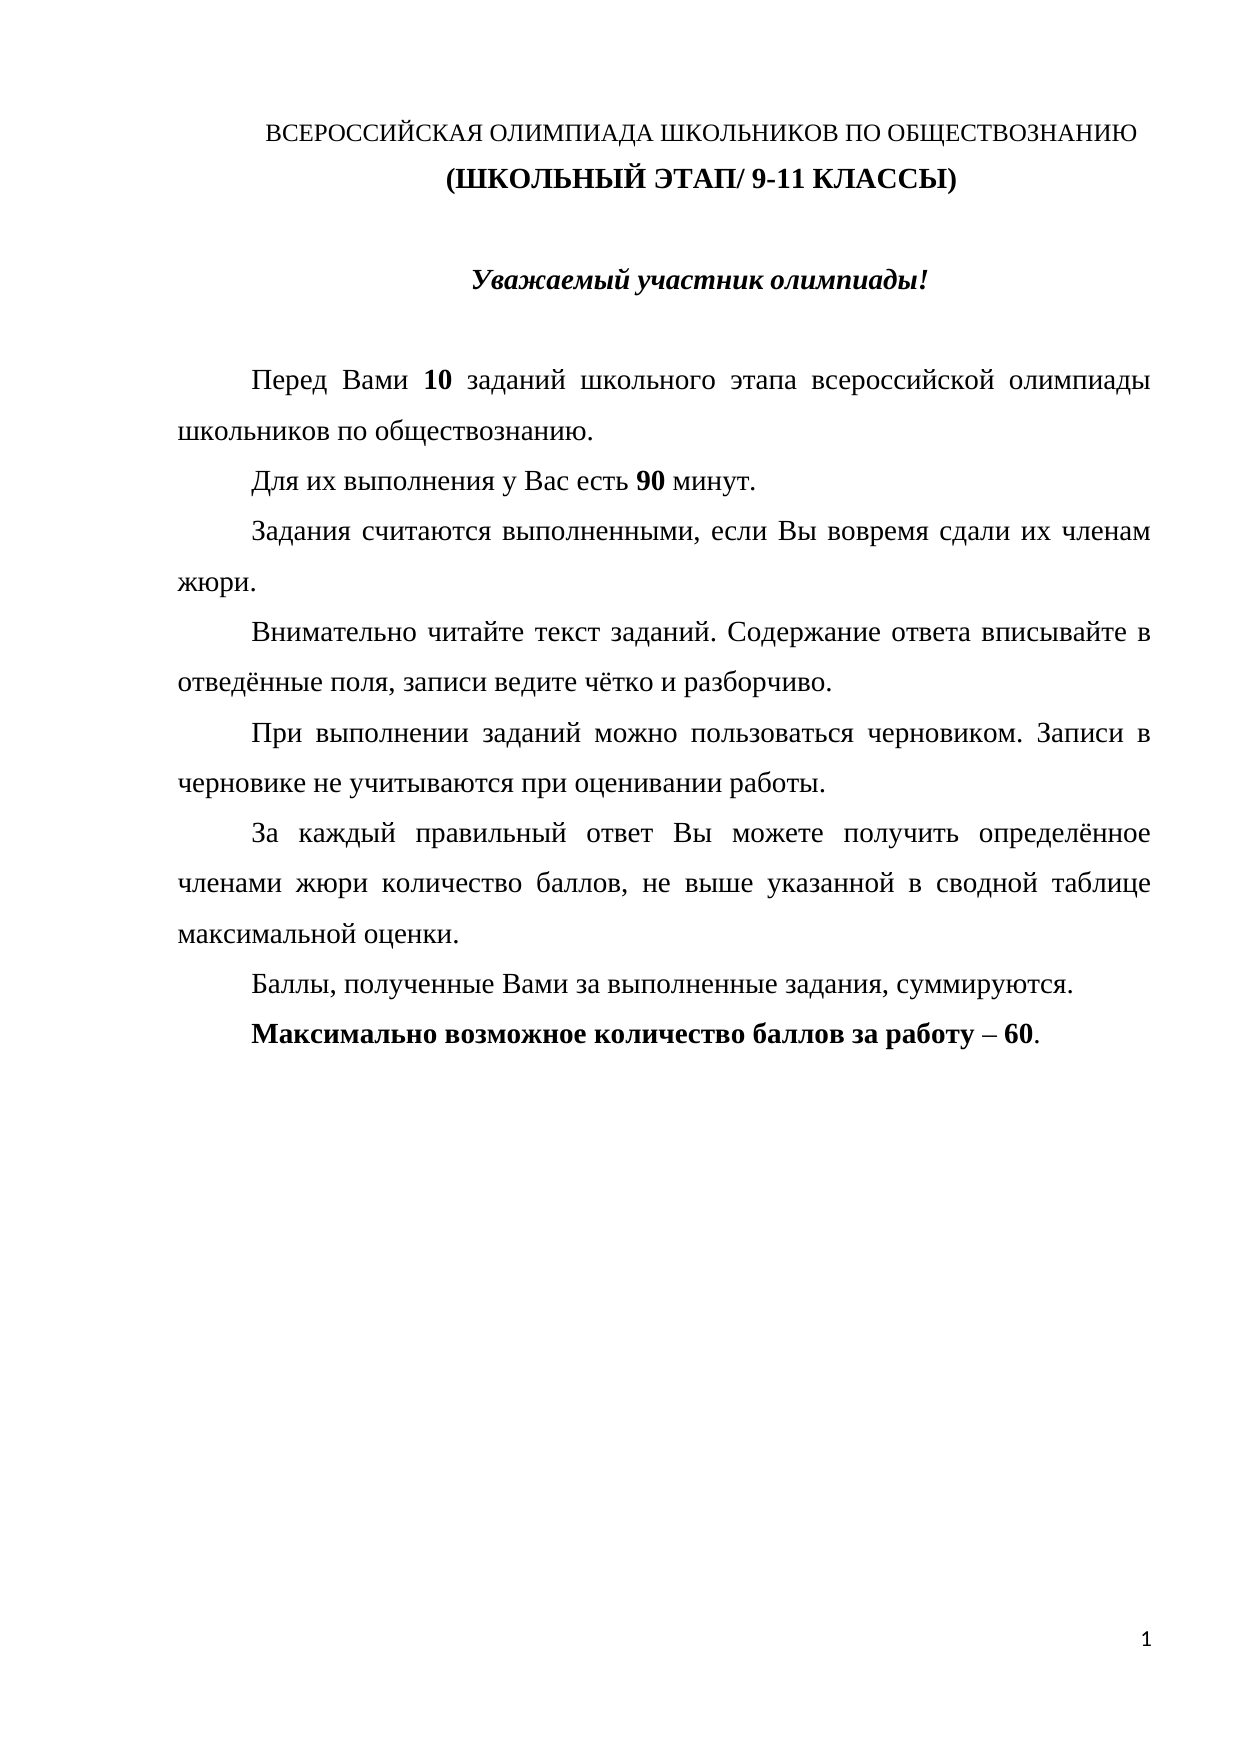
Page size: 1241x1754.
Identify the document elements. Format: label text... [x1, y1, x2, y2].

text Максимально возможное количество баллов за работу – 60. [177, 1017, 1152, 1050]
text За каждый правильный ответ Вы можете получить определённое членами жюри количество баллов, не выше указанной в сводной таблице максимальной оценки. [177, 815, 1152, 949]
text ВСЕРОССИЙСКАЯ ОЛИМПИАДА ШКОЛЬНИКОВ ПО ОБЩЕСТВОЗНАНИЮ [177, 118, 1152, 147]
text Перед Вами 10 заданий школьного этапа всероссийской олимпиады школьников по обществознанию. [177, 362, 1152, 446]
text Баллы, полученные Вами за выполненные задания, суммируются. [177, 966, 1152, 1000]
text При выполнении заданий можно пользоваться черновиком. Записи в черновике не учитываются при оценивании работы. [177, 715, 1152, 798]
text Задания считаются выполненными, если Вы вовремя сдали их членам жюри. [177, 513, 1152, 597]
text Для их выполнения у Вас есть 90 минут. [177, 463, 1152, 497]
text (ШКОЛЬНЫЙ ЭТАП/ 9-11 КЛАССЫ) [177, 161, 1152, 195]
text Уважаемый участник олимпиады! [177, 262, 1152, 295]
text Внимательно читайте текст заданий. Содержание ответа вписывайте в отведённые поля, записи ведите чётко и разборчиво. [177, 614, 1152, 698]
